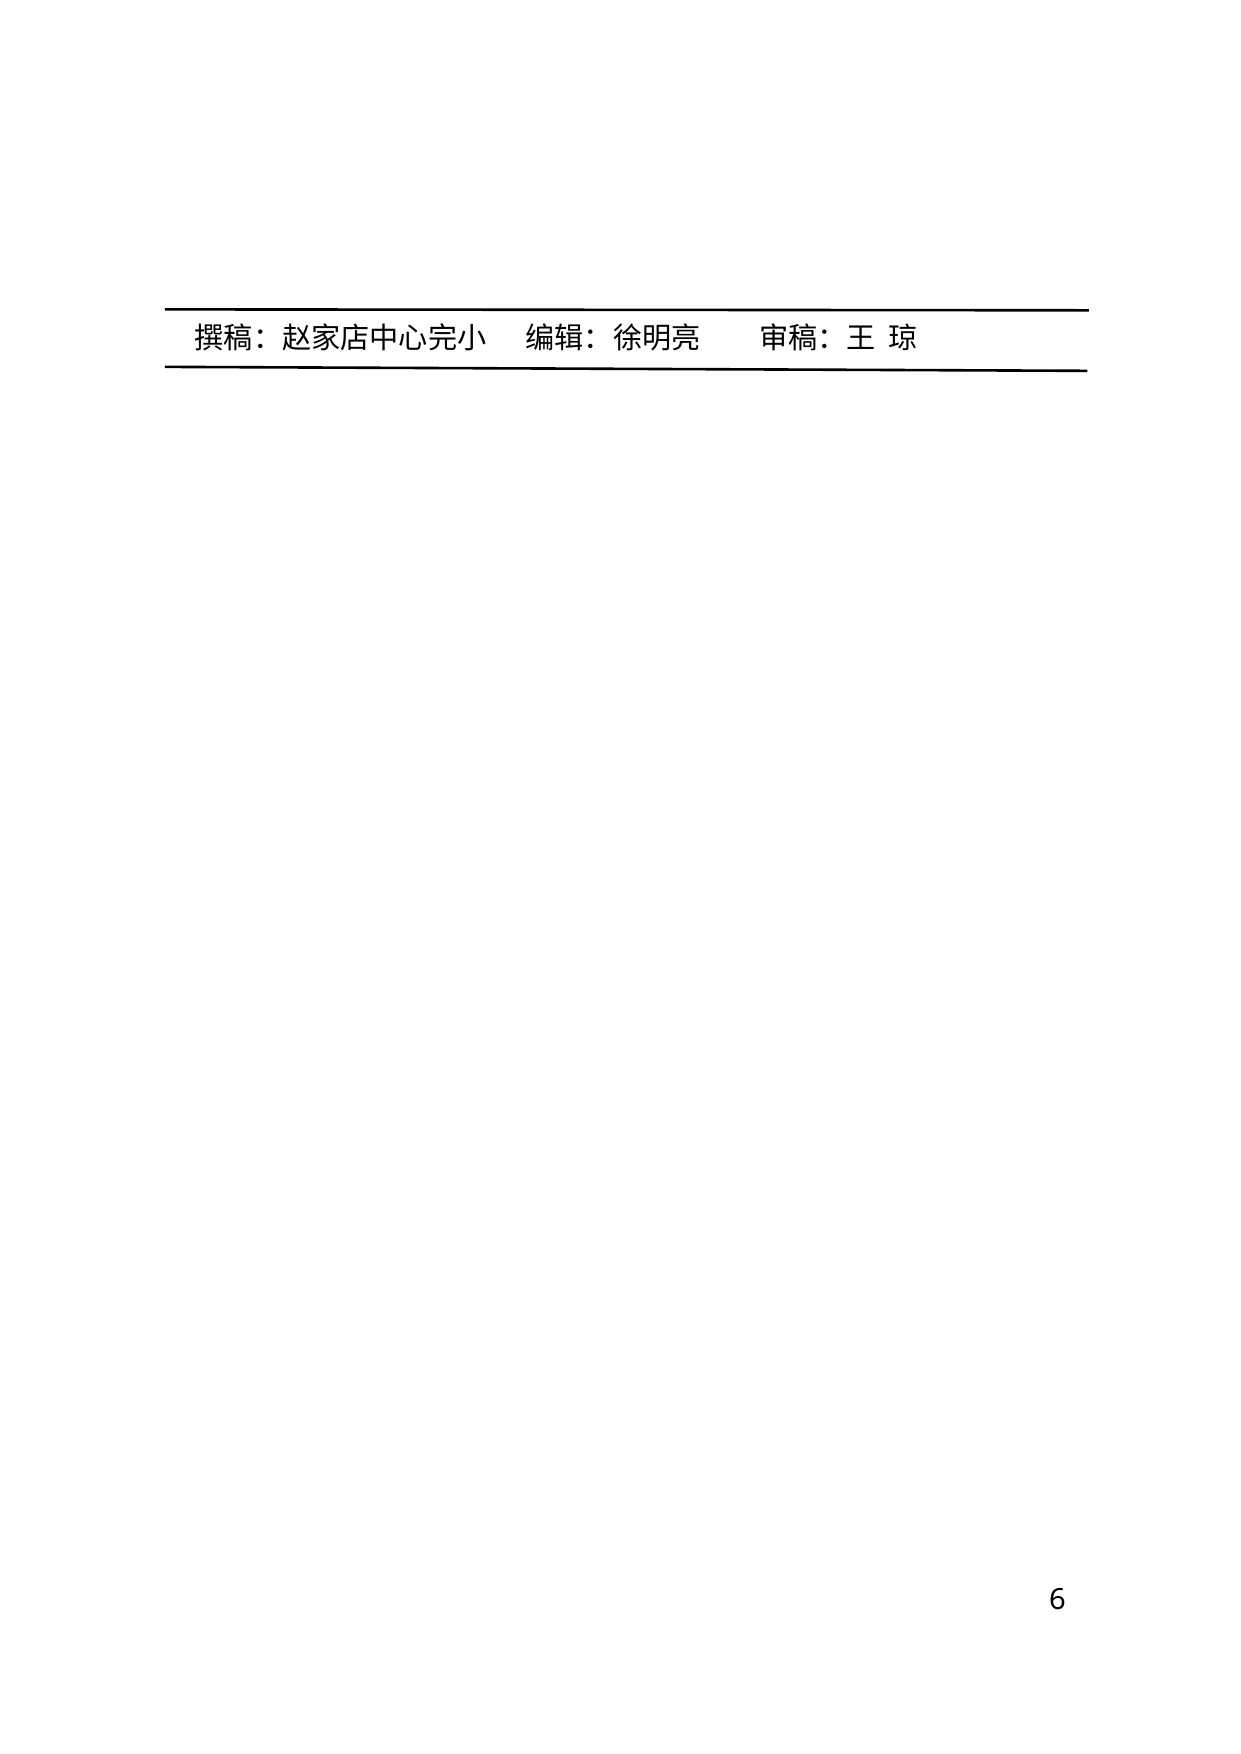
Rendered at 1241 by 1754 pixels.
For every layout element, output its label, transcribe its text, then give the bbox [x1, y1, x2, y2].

text 撰稿：赵家店中心完小 编辑：徐明亮 审稿：王 琼 [165, 311, 1087, 369]
